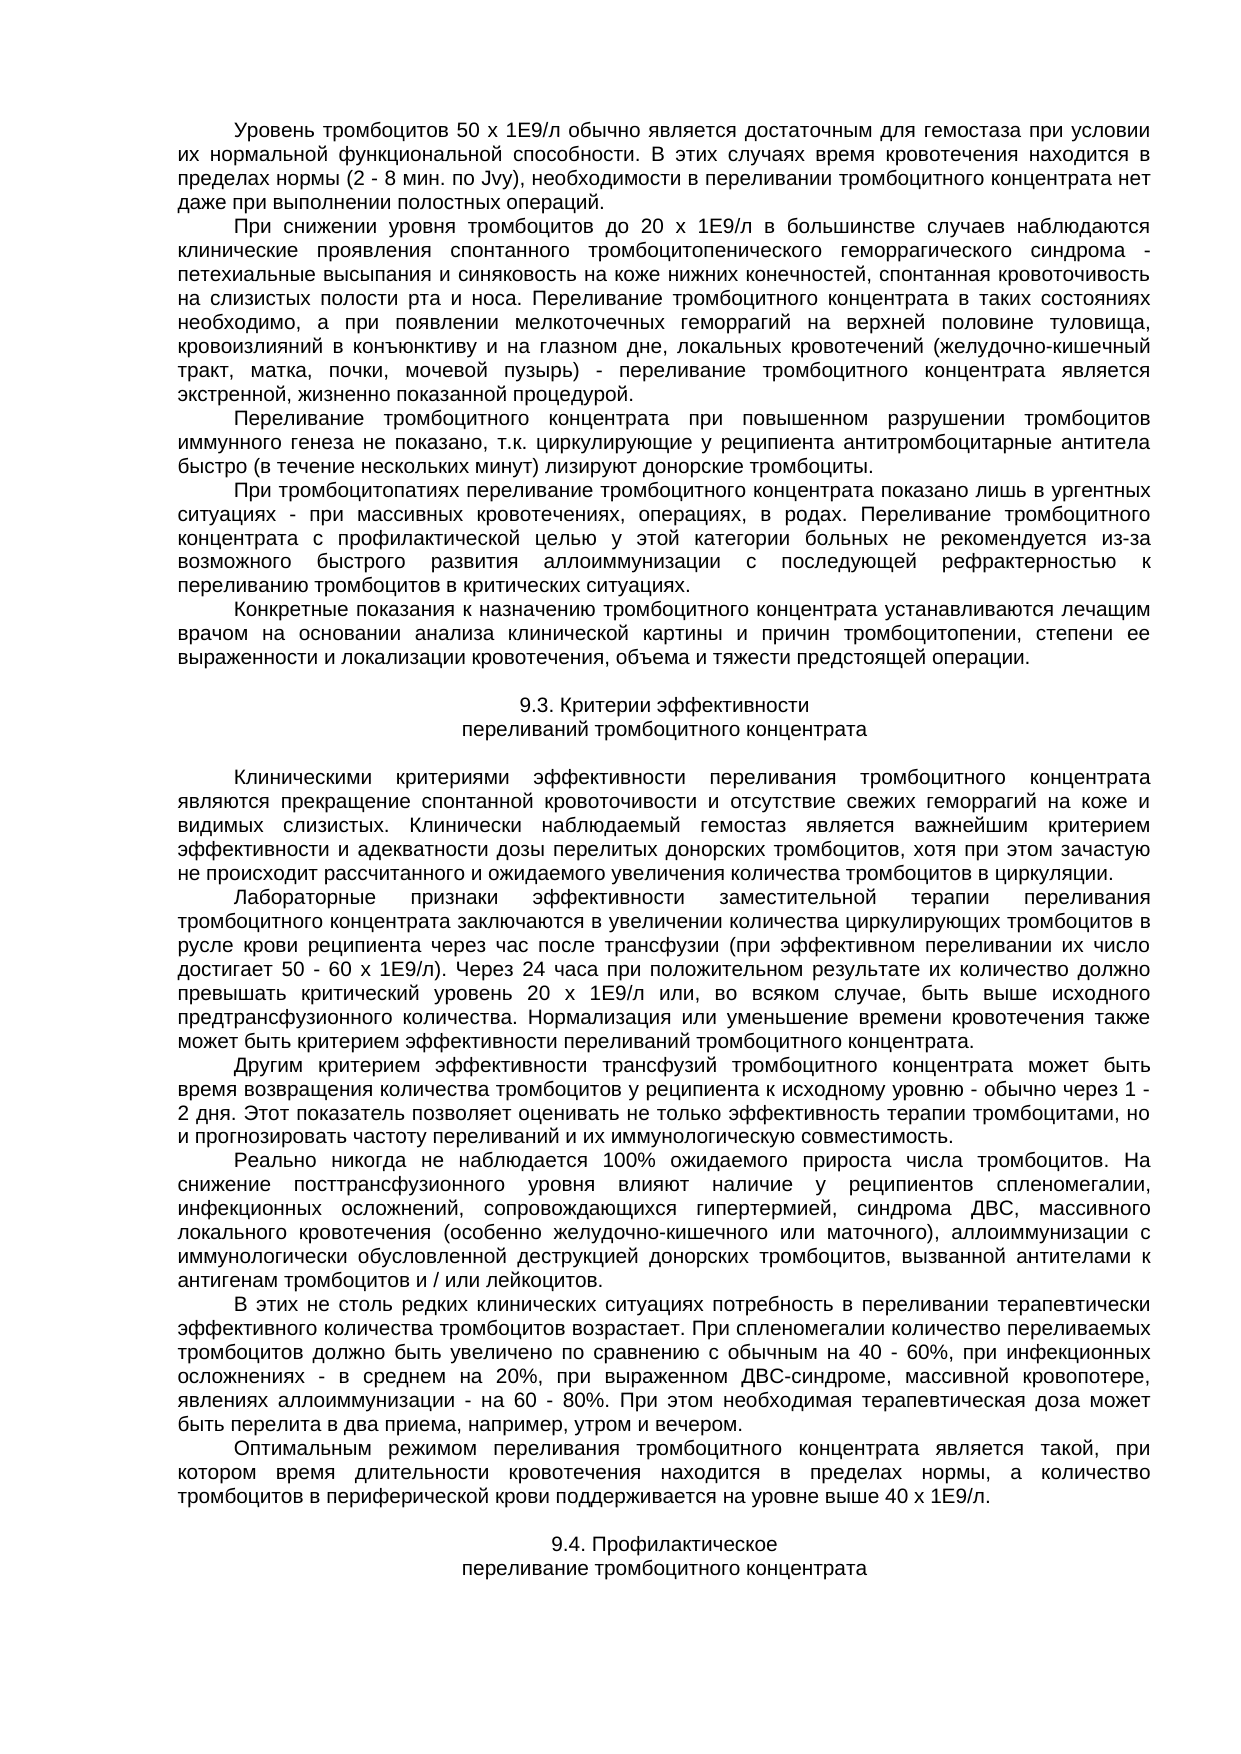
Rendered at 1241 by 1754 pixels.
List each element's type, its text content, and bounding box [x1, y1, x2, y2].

text Конкретные показания к назначению тромбоцитного концентрата устанавливаются лечащим врачом на основании анализа клинической картины и причин тромбоцитопении, степени ее выраженности и локализации кровотечения, объема и тяжести предстоящей операции. [177, 597, 1152, 669]
text Переливание тромбоцитного концентрата при повышенном разрушении тромбоцитов иммунного генеза не показано, т.к. циркулирующие у реципиента антитромбоцитарные антитела быстро (в течение нескольких минут) лизируют донорские тромбоциты. [177, 406, 1152, 477]
text 9.3. Критерии эффективности [177, 693, 1152, 717]
text Другим критерием эффективности трансфузий тромбоцитного концентрата может быть время возвращения количества тромбоцитов у реципиента к исходному уровню - обычно через 1 - 2 дня. Этот показатель позволяет оценивать не только эффективность терапии тромбоцитами, но и прогнозировать частоту переливаний и их иммунологическую совместимость. [177, 1052, 1152, 1148]
text В этих не столь редких клинических ситуациях потребность в переливании терапевтически эффективного количества тромбоцитов возрастает. При спленомегалии количество переливаемых тромбоцитов должно быть увеличено по сравнению с обычным на 40 - 60%, при инфекционных осложнениях - в среднем на 20%, при выраженном ДВС-синдроме, массивной кровопотере, явлениях аллоиммунизации - на 60 - 80%. При этом необходимая терапевтическая доза может быть перелита в два приема, например, утром и вечером. [177, 1292, 1152, 1436]
text Оптимальным режимом переливания тромбоцитного концентрата является такой, при котором время длительности кровотечения находится в пределах нормы, а количество тромбоцитов в периферической крови поддерживается на уровне выше 40 x 1Е9/л. [177, 1436, 1152, 1508]
text Лабораторные признаки эффективности заместительной терапии переливания тромбоцитного концентрата заключаются в увеличении количества циркулирующих тромбоцитов в русле крови реципиента через час после трансфузии (при эффективном переливании их число достигает 50 - 60 x 1Е9/л). Через 24 часа при положительном результате их количество должно превышать критический уровень 20 x 1Е9/л или, во всяком случае, быть выше исходного предтрансфузионного количества. Нормализация или уменьшение времени кровотечения также может быть критерием эффективности переливаний тромбоцитного концентрата. [177, 885, 1152, 1052]
text При снижении уровня тромбоцитов до 20 x 1Е9/л в большинстве случаев наблюдаются клинические проявления спонтанного тромбоцитопенического геморрагического синдрома - петехиальные высыпания и синяковость на коже нижних конечностей, спонтанная кровоточивость на слизистых полости рта и носа. Переливание тромбоцитного концентрата в таких состояниях необходимо, а при появлении мелкоточечных геморрагий на верхней половине туловища, кровоизлияний в конъюнктиву и на глазном дне, локальных кровотечений (желудочно-кишечный тракт, матка, почки, мочевой пузырь) - переливание тромбоцитного концентрата является экстренной, жизненно показанной процедурой. [177, 214, 1152, 406]
text При тромбоцитопатиях переливание тромбоцитного концентрата показано лишь в ургентных ситуациях - при массивных кровотечениях, операциях, в родах. Переливание тромбоцитного концентрата с профилактической целью у этой категории больных не рекомендуется из-за возможного быстрого развития аллоиммунизации с последующей рефрактерностью к переливанию тромбоцитов в критических ситуациях. [177, 477, 1152, 597]
text Клиническими критериями эффективности переливания тромбоцитного концентрата являются прекращение спонтанной кровоточивости и отсутствие свежих геморрагий на коже и видимых слизистых. Клинически наблюдаемый гемостаз является важнейшим критерием эффективности и адекватности дозы перелитых донорских тромбоцитов, хотя при этом зачастую не происходит рассчитанного и ожидаемого увеличения количества тромбоцитов в циркуляции. [177, 765, 1152, 885]
text переливаний тромбоцитного концентрата [177, 717, 1152, 741]
text Уровень тромбоцитов 50 х 1Е9/л обычно является достаточным для гемостаза при условии их нормальной функциональной способности. В этих случаях время кровотечения находится в пределах нормы (2 - 8 мин. по Jvy), необходимости в переливании тромбоцитного концентрата нет даже при выполнении полостных операций. [177, 118, 1152, 214]
text 9.4. Профилактическое [177, 1532, 1152, 1556]
text переливание тромбоцитного концентрата [177, 1556, 1152, 1579]
text Реально никогда не наблюдается 100% ожидаемого прироста числа тромбоцитов. На снижение посттрансфузионного уровня влияют наличие у реципиентов спленомегалии, инфекционных осложнений, сопровождающихся гипертермией, синдрома ДВС, массивного локального кровотечения (особенно желудочно-кишечного или маточного), аллоиммунизации с иммунологически обусловленной деструкцией донорских тромбоцитов, вызванной антителами к антигенам тромбоцитов и / или лейкоцитов. [177, 1148, 1152, 1292]
